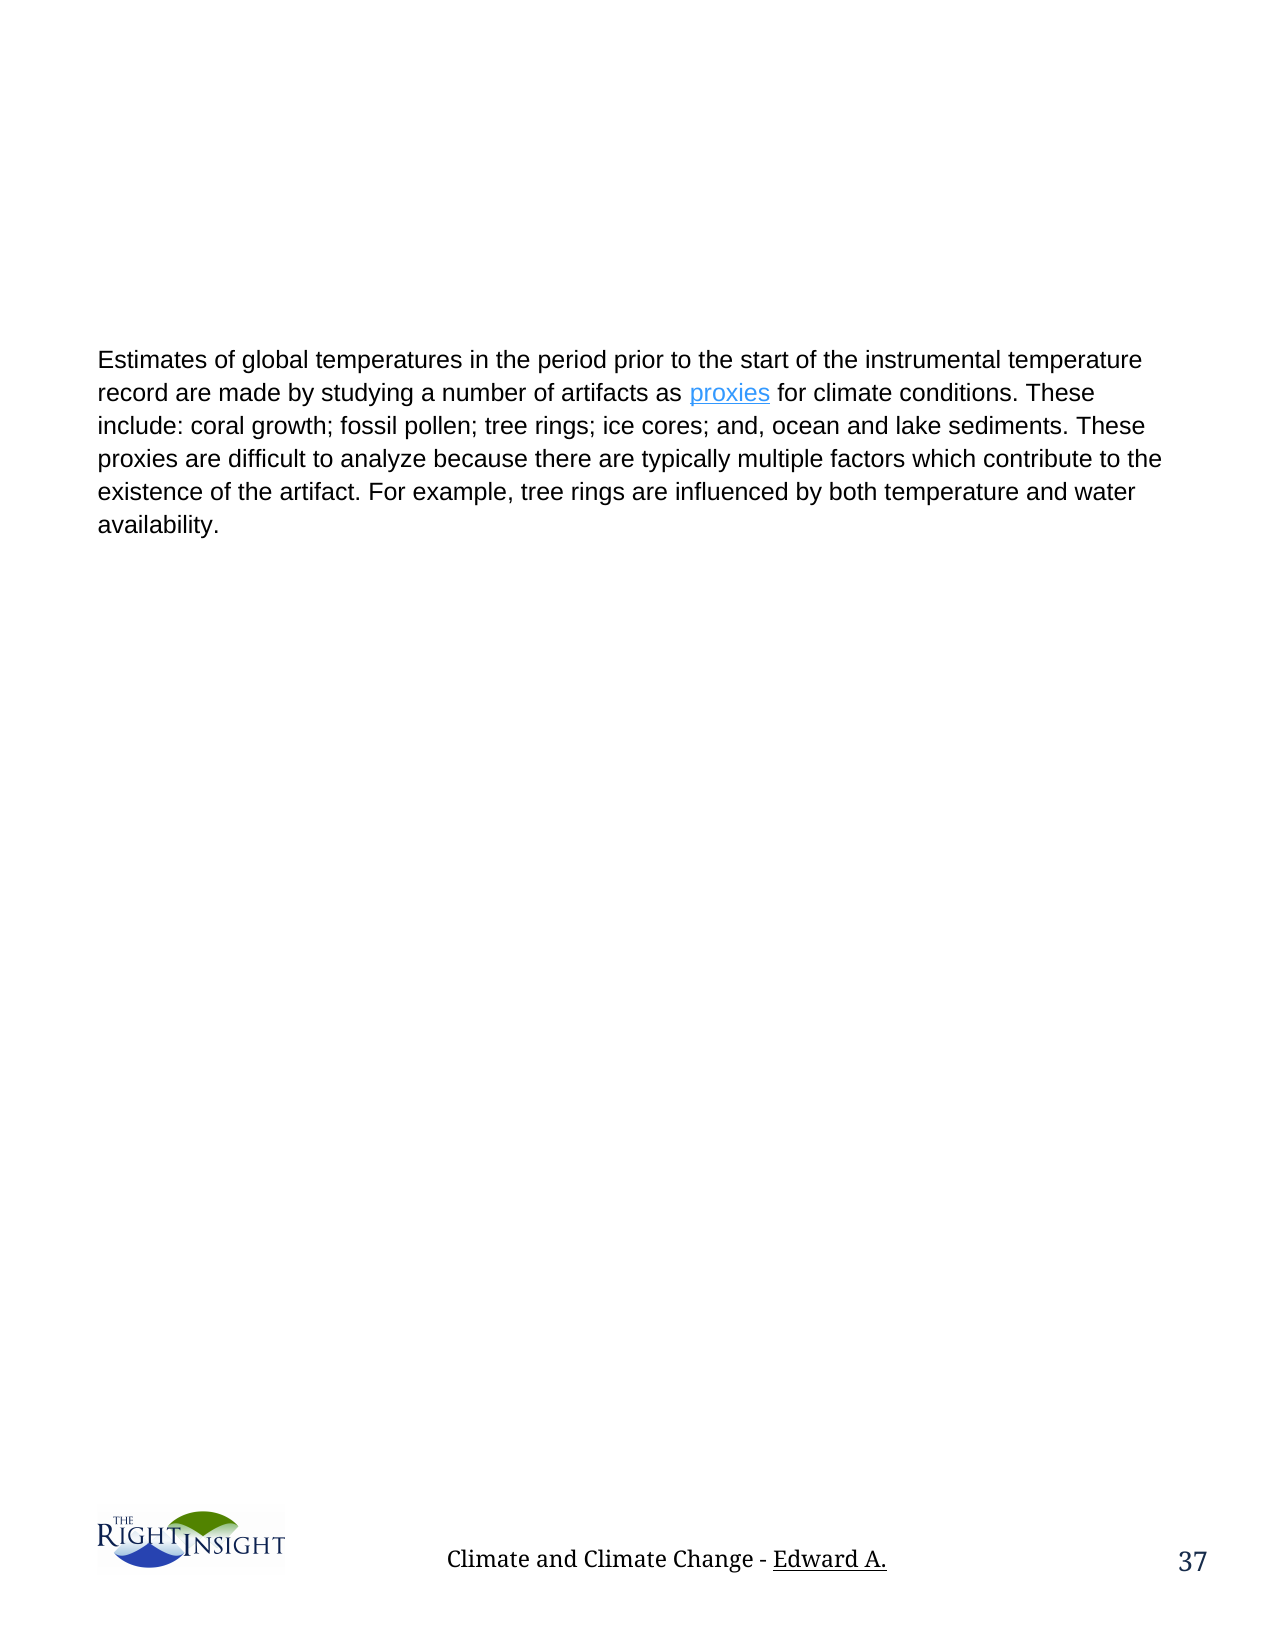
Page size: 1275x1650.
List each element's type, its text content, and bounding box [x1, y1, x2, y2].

text Estimates of global temperatures in the period prior to the start of the instrumental temperature record are made by studying a number of artifacts as proxies for climate conditions. These include: coral growth; fossil pollen; tree rings; ice cores; and, ocean and lake sediments. These proxies are difficult to analyze because there are typically multiple factors which contribute to the existence of the artifact. For example, tree rings are influenced by both temperature and water availability. [97, 345, 1177, 539]
picture [97, 1504, 285, 1575]
